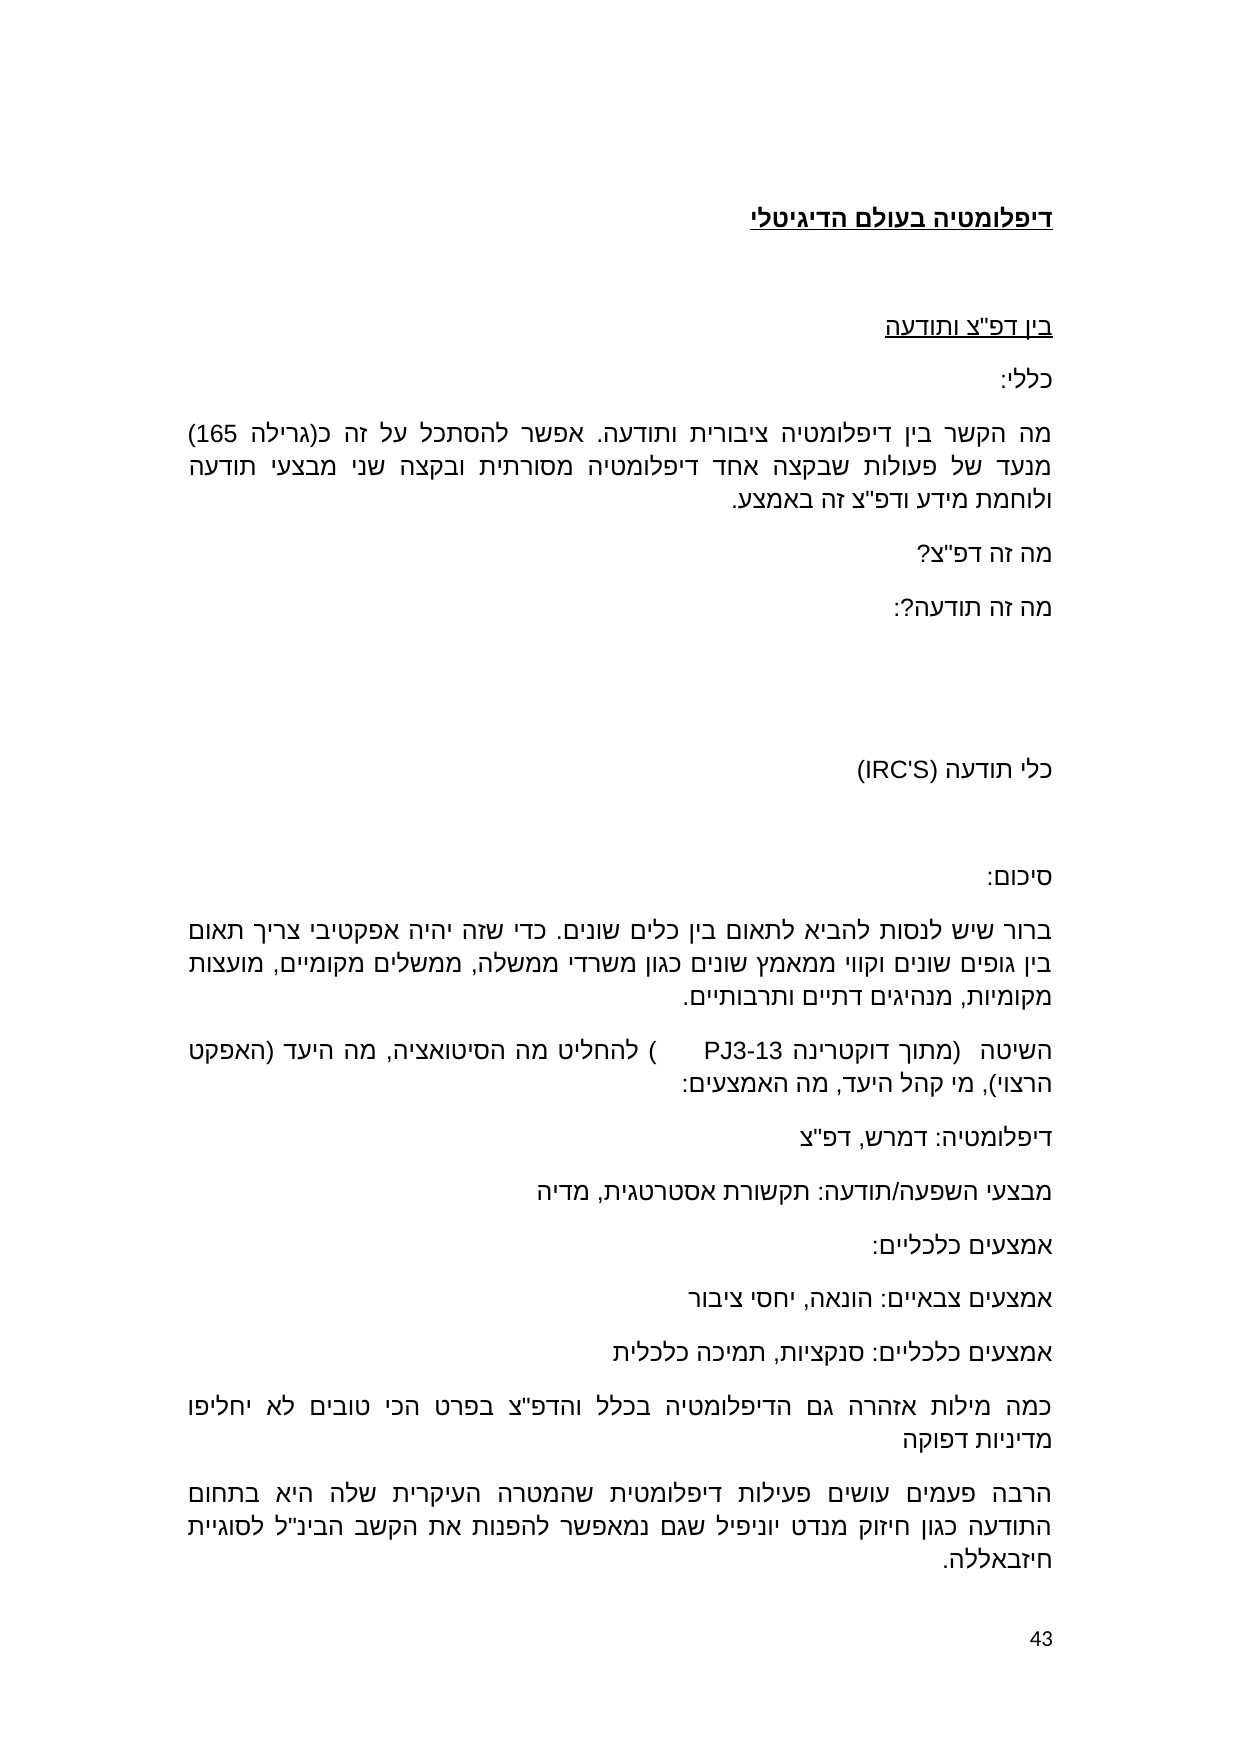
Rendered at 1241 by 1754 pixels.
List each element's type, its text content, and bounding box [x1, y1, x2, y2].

text ברור שיש לנסות להביא לתאום בין כלים שונים. כדי שזה יהיה אפקטיבי צריך תאום בין גופים שונים וקווי ממאמץ שונים כגון משרדי ממשלה, ממשלים מקומיים, מועצות מקומיות, מנהיגים דתיים ותרבותיים. [187, 916, 1053, 1011]
text מה זה דפ"צ? [187, 539, 1053, 568]
text אמצעים צבאיים: הונאה, יחסי ציבור [187, 1284, 1053, 1313]
text אמצעים כלכליים: סנקציות, תמיכה כלכלית [187, 1338, 1053, 1367]
text סיכום: [187, 862, 1053, 891]
text דיפלומטיה: דמרש, דפ"צ [187, 1123, 1053, 1152]
text כלי תודעה (IRC'S) [187, 754, 1053, 783]
text דיפלומטיה בעולם הדיגיטלי [187, 204, 1053, 233]
text כמה מילות אזהרה גם הדיפלומטיה בכלל והדפ"צ בפרט הכי טובים לא יחליפו מדיניות דפוקה [187, 1392, 1053, 1454]
text השיטה (מתוך דוקטרינה PJ3-13 ) להחליט מה הסיטואציה, מה היעד (האפקט הרצוי), מי קהל היעד, מה האמצעים: [187, 1036, 1053, 1098]
text מה זה תודעה?: [187, 593, 1053, 622]
text מה הקשר בין דיפלומטיה ציבורית ותודעה. אפשר להסתכל על זה כ(גרילה 165) מנעד של פעולות שבקצה אחד דיפלומטיה מסורתית ובקצה שני מבצעי תודעה ולוחמת מידע ודפ"צ זה באמצע. [187, 419, 1053, 514]
text כללי: [187, 365, 1053, 394]
text מבצעי השפעה/תודעה: תקשורת אסטרטגית, מדיה [187, 1177, 1053, 1206]
text הרבה פעמים עושים פעילות דיפלומטית שהמטרה העיקרית שלה היא בתחום התודעה כגון חיזוק מנדט יוניפיל שגם נמאפשר להפנות את הקשב הבינ"ל לסוגיית חיזבאללה. [187, 1479, 1053, 1574]
text בין דפ"צ ותודעה [187, 312, 1053, 340]
text אמצעים כלכליים: [187, 1231, 1053, 1259]
